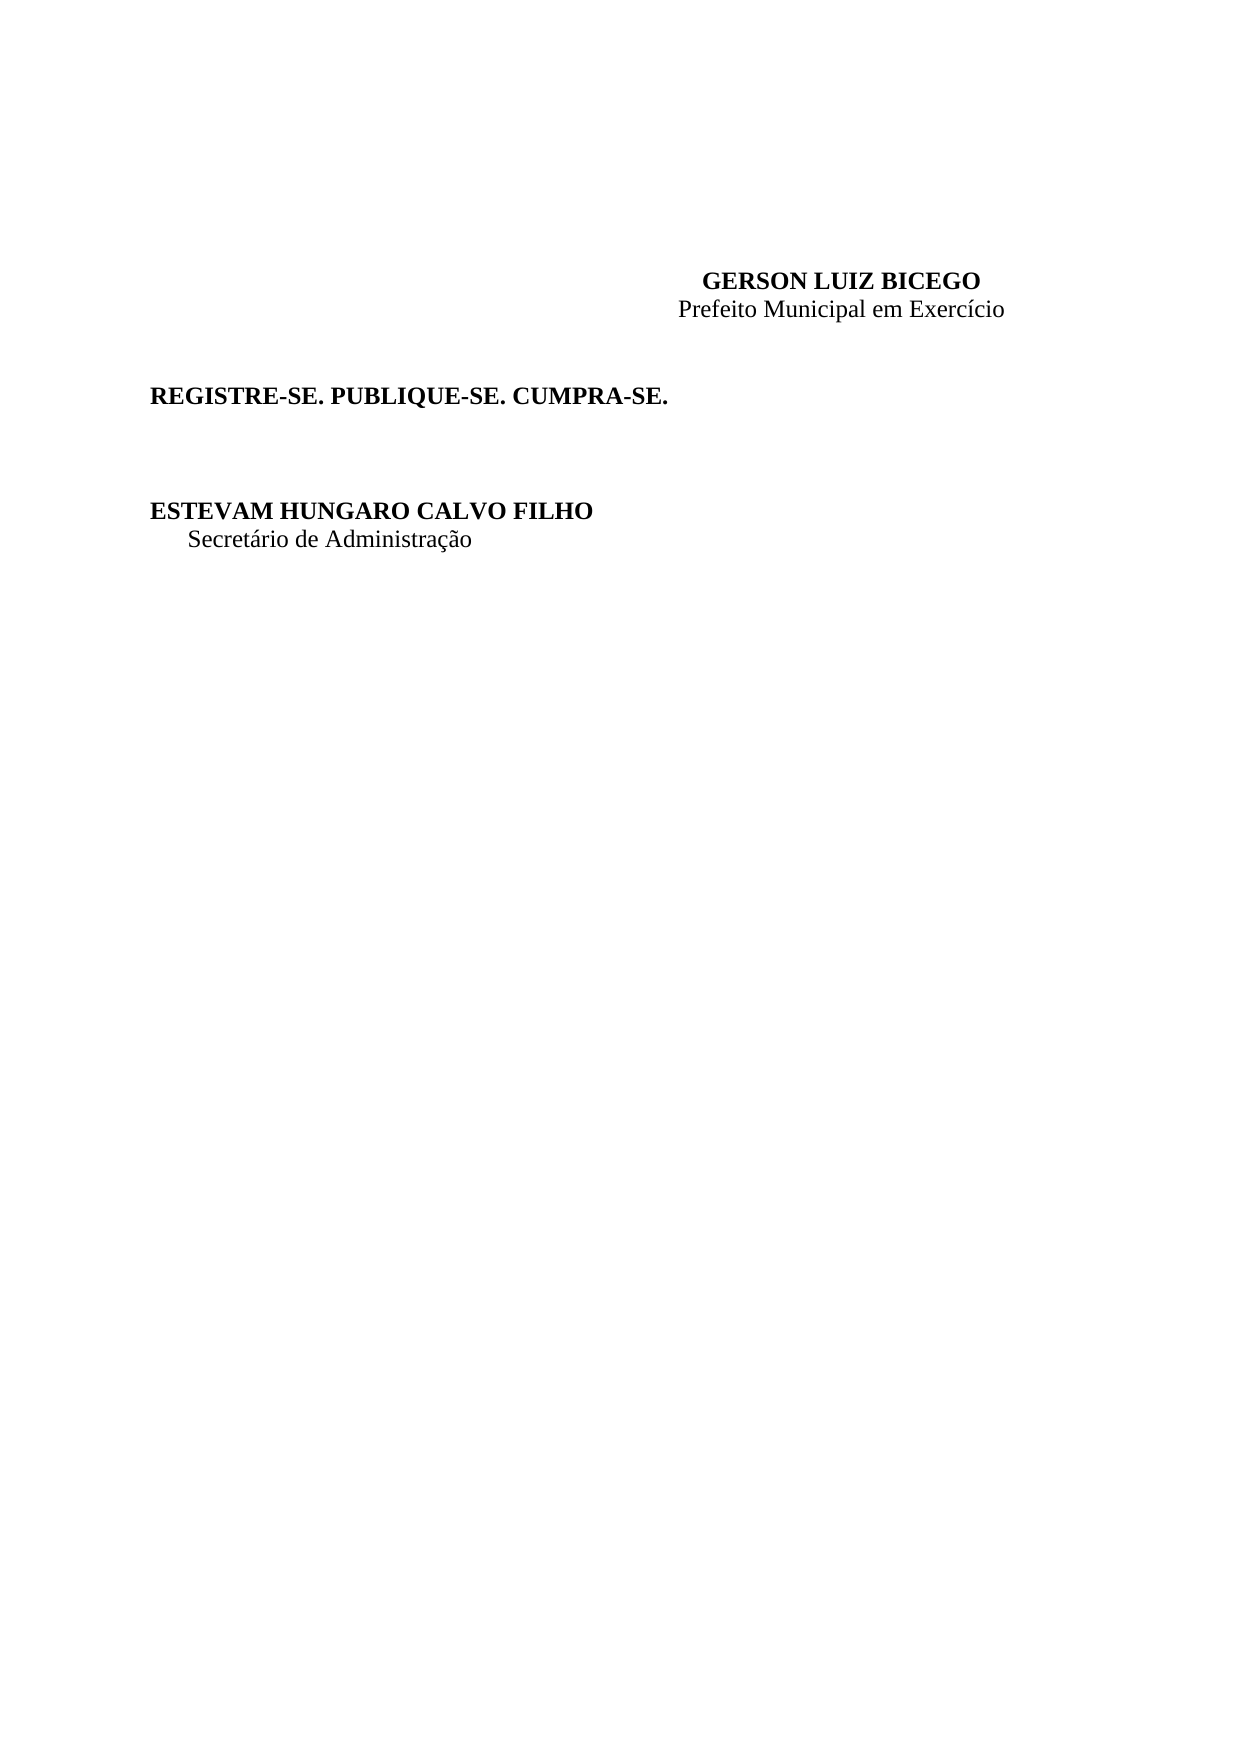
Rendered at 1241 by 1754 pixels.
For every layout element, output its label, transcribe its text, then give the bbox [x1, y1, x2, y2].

text GERSON LUIZ BICEGO [442, 266, 1090, 294]
text REGISTRE-SE. PUBLIQUE-SE. CUMPRA-SE. [150, 381, 1090, 409]
text Secretário de Administração [150, 524, 1090, 553]
text Prefeito Municipal em Exercício [442, 294, 1090, 323]
text ESTEVAM HUNGARO CALVO FILHO [150, 496, 1090, 524]
